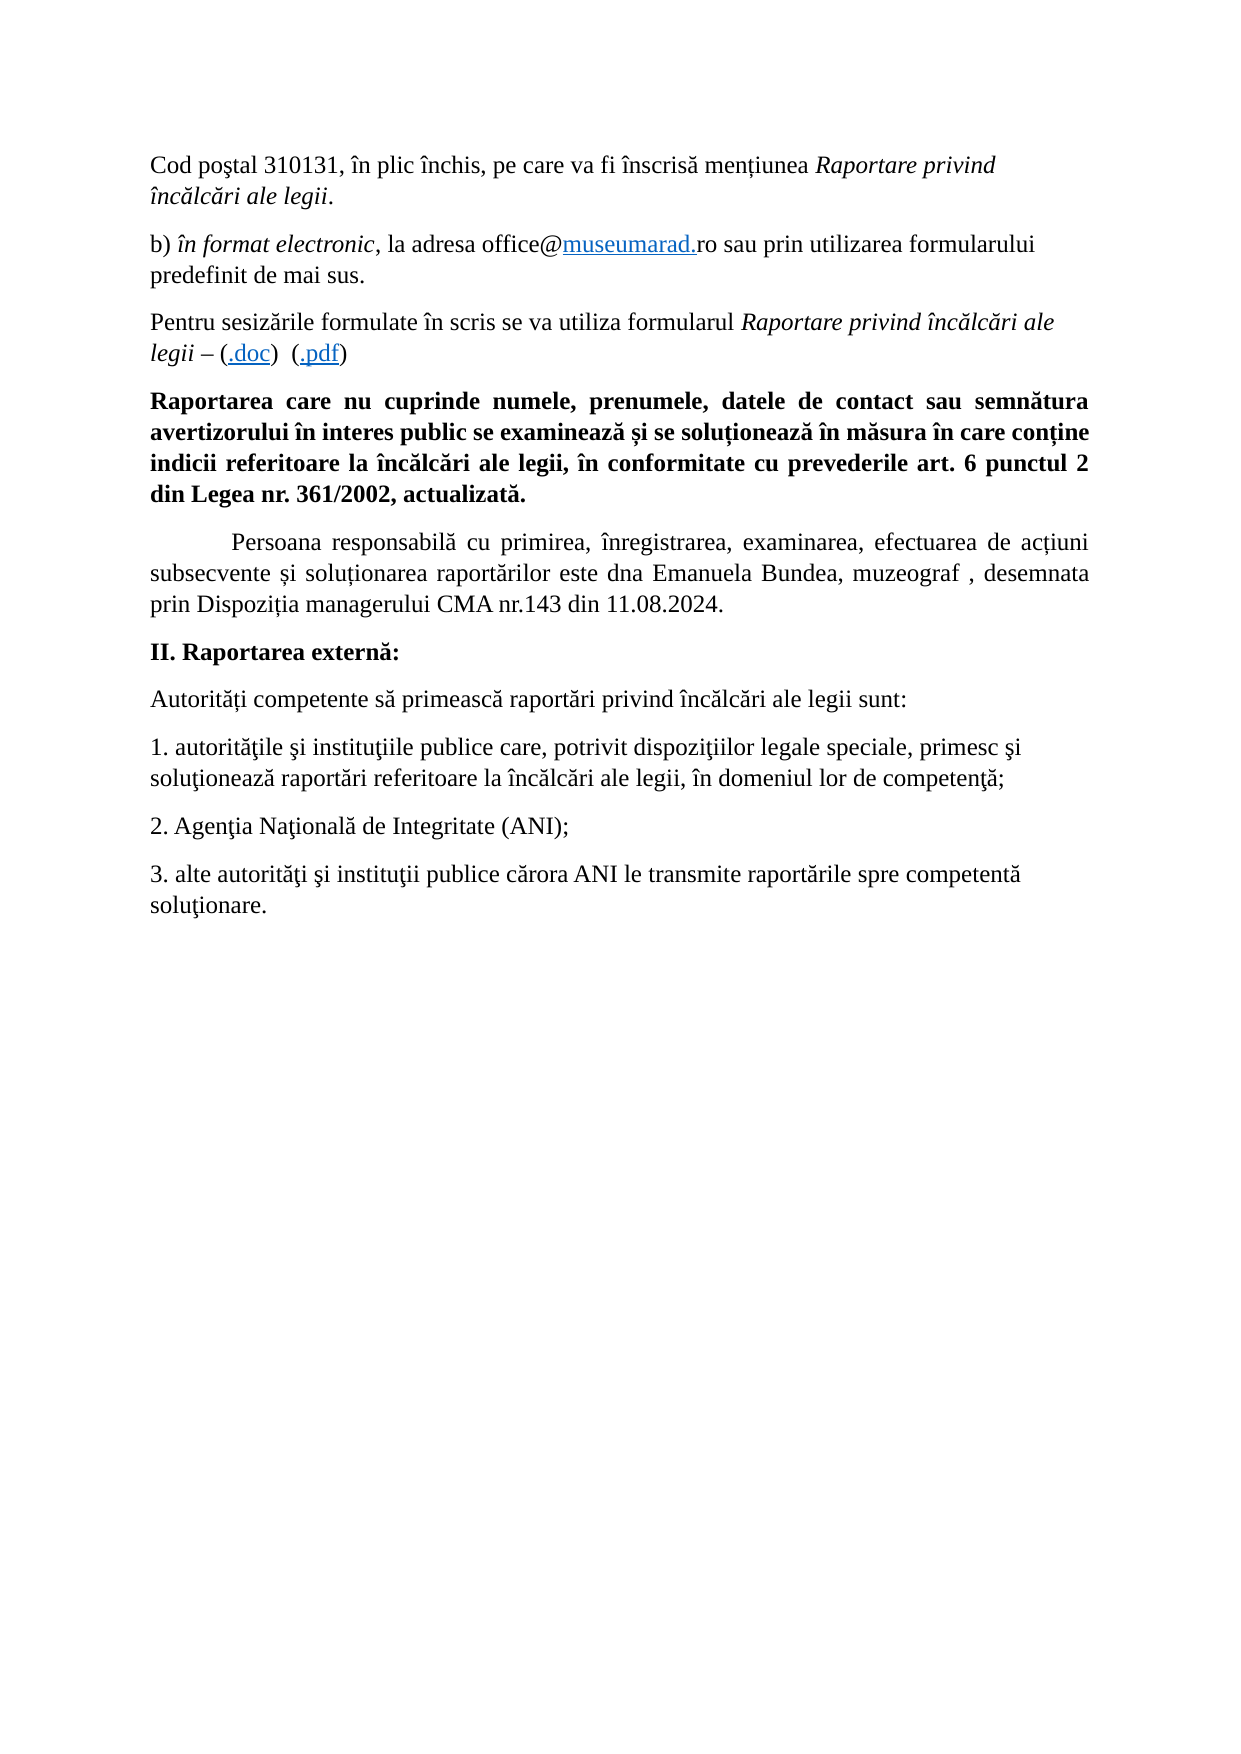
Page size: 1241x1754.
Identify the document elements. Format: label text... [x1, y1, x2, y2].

text Pentru sesizările formulate în scris se va utiliza formularul Raportare privind încălcări ale legii – (.doc) (.pdf) [150, 307, 1090, 367]
text Persoana responsabilă cu primirea, înregistrarea, examinarea, efectuarea de acțiuni subsecvente și soluționarea raportărilor este dna Emanuela Bundea, muzeograf , desemnata prin Dispoziția managerului CMA nr.143 din 11.08.2024. [150, 527, 1090, 618]
text II. Raportarea externă: [150, 637, 1090, 666]
text 3. alte autorităţi şi instituţii publice cărora ANI le transmite raportările spre competentă soluţionare. [150, 859, 1090, 918]
text 1. autorităţile şi instituţiile publice care, potrivit dispoziţiilor legale speciale, primesc şi soluţionează raportări referitoare la încălcări ale legii, în domeniul lor de competenţă; [150, 732, 1090, 792]
text Raportarea care nu cuprinde numele, prenumele, datele de contact sau semnătura avertizorului în interes public se examinează și se soluționează în măsura în care conține indicii referitoare la încălcări ale legii, în conformitate cu prevederile art. 6 punctul 2 din Legea nr. 361/2002, actualizată. [150, 386, 1090, 508]
text 2. Agenţia Naţională de Integritate (ANI); [150, 811, 1090, 840]
text b) în format electronic, la adresa office@museumarad.ro sau prin utilizarea formularului predefinit de mai sus. [150, 229, 1090, 288]
text Autorități competente să primească raportări privind încălcări ale legii sunt: [150, 684, 1090, 713]
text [150, 150, 1090, 210]
